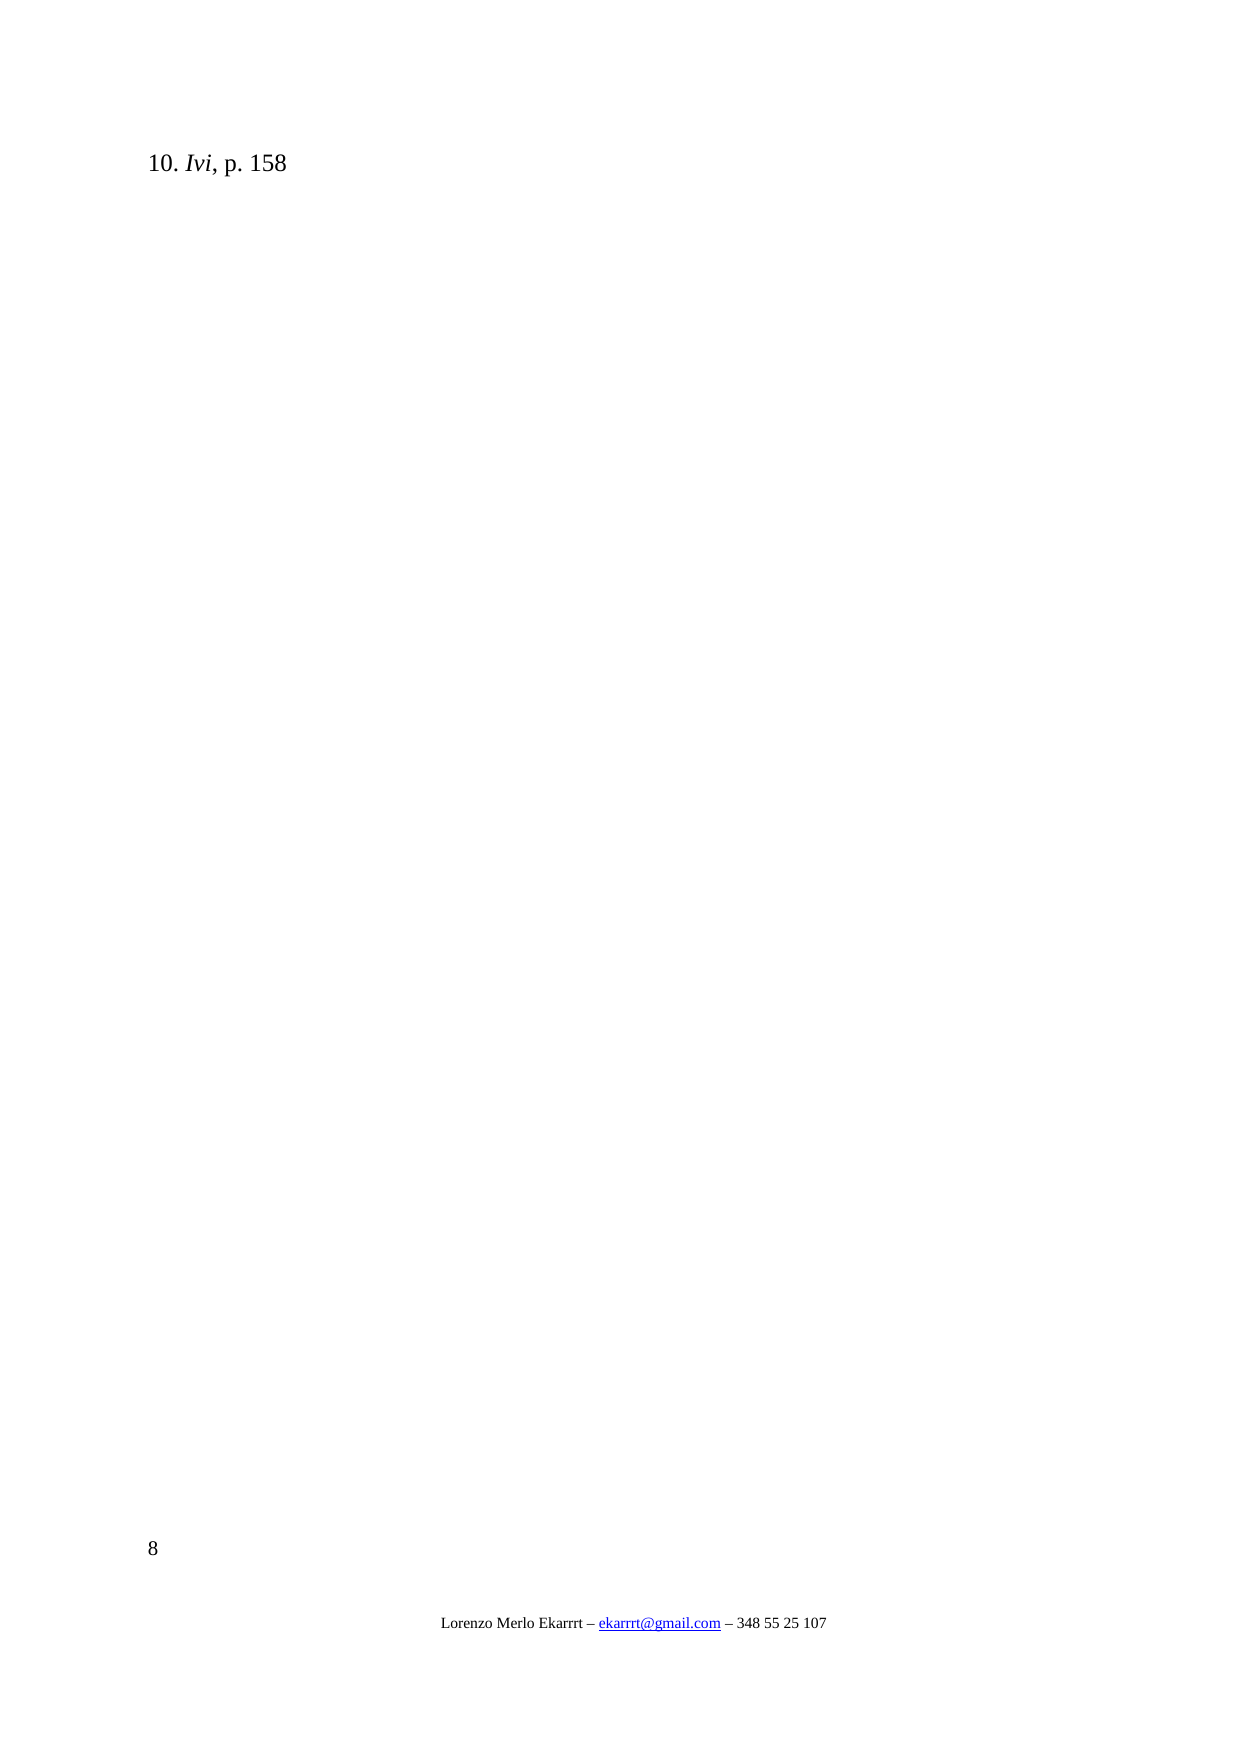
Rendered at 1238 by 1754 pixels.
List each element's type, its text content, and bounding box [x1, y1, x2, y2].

list Ivi, p. 158 [148, 148, 1119, 176]
